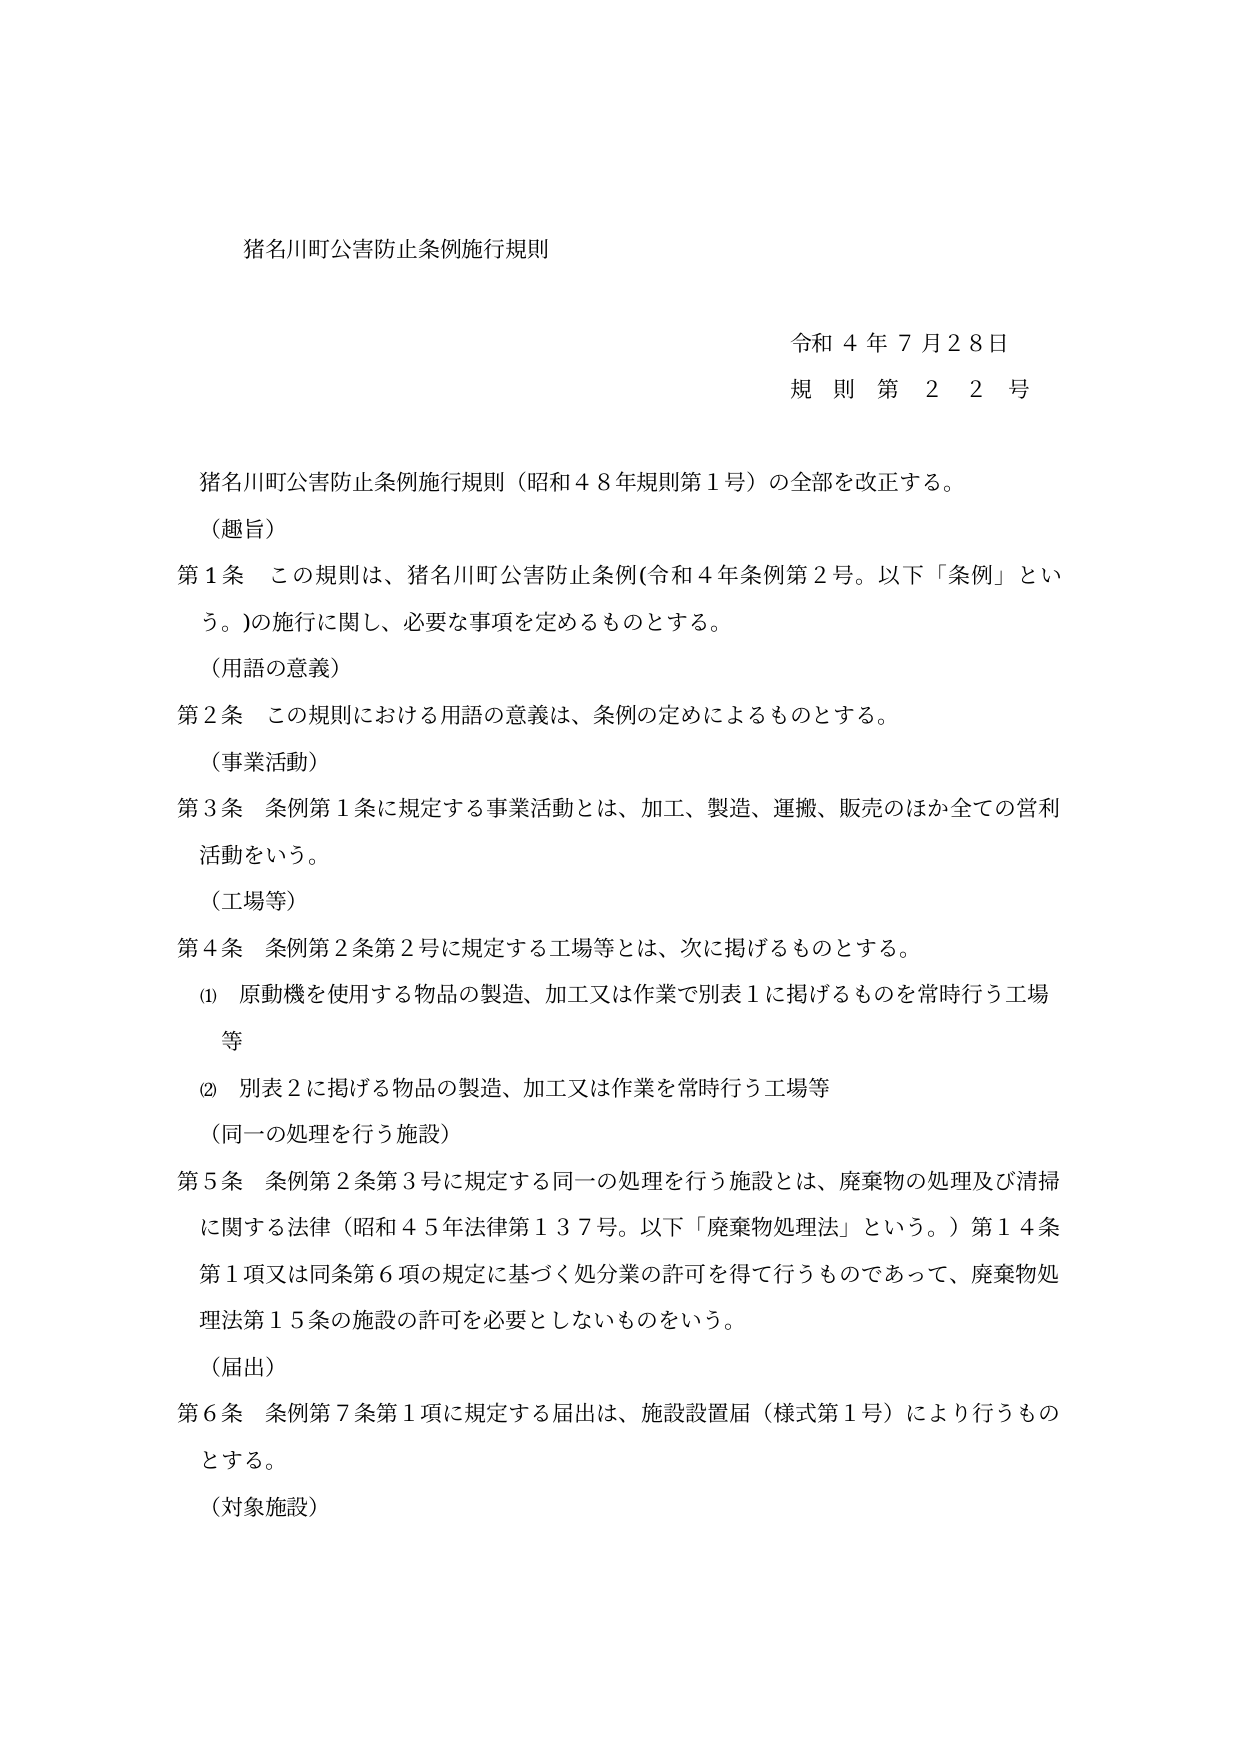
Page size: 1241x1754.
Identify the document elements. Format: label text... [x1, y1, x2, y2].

text 令和 ４ 年 ７ 月２８日 [177, 318, 1063, 365]
text （対象施設） [177, 1482, 1063, 1529]
text 等 [177, 1017, 1063, 1063]
text （用語の意義） [177, 644, 1063, 691]
text 第５条 条例第２条第３号に規定する同一の処理を行う施設とは、廃棄物の処理及び清掃に関する法律（昭和４５年法律第１３７号。以下「廃棄物処理法」という。）第１４条第１項又は同条第６項の規定に基づく処分業の許可を得て行うものであって、廃棄物処理法第１５条の施設の許可を必要としないものをいう。 [177, 1156, 1063, 1343]
text 規 則 第 ２ ２ 号 [177, 365, 1063, 411]
text ⑴ 原動機を使用する物品の製造、加工又は作業で別表１に掲げるものを常時行う工場 [177, 970, 1063, 1017]
text ⑵ 別表２に掲げる物品の製造、加工又は作業を常時行う工場等 [177, 1063, 1063, 1110]
text 第３条 条例第１条に規定する事業活動とは、加工、製造、運搬、販売のほか全ての営利活動をいう。 [177, 784, 1063, 877]
text （趣旨） [177, 504, 1063, 551]
text 第２条 この規則における用語の意義は、条例の定めによるものとする。 [177, 691, 1063, 737]
text 猪名川町公害防止条例施行規則（昭和４８年規則第１号）の全部を改正する。 [177, 458, 1063, 504]
text （工場等） [177, 877, 1063, 923]
text 第1条 この規則は、猪名川町公害防止条例(令和４年条例第２号。以下「条例」という。)の施行に関し、必要な事項を定めるものとする。 [177, 551, 1063, 644]
text （事業活動） [177, 737, 1063, 784]
text （届出） [177, 1343, 1063, 1389]
text （同一の処理を行う施設） [177, 1110, 1063, 1156]
text 猪名川町公害防止条例施行規則 [177, 225, 1063, 272]
text 第４条 条例第２条第２号に規定する工場等とは、次に掲げるものとする。 [177, 923, 1063, 970]
text 第６条 条例第７条第１項に規定する届出は、施設設置届（様式第１号）により行うものとする。 [177, 1389, 1063, 1482]
